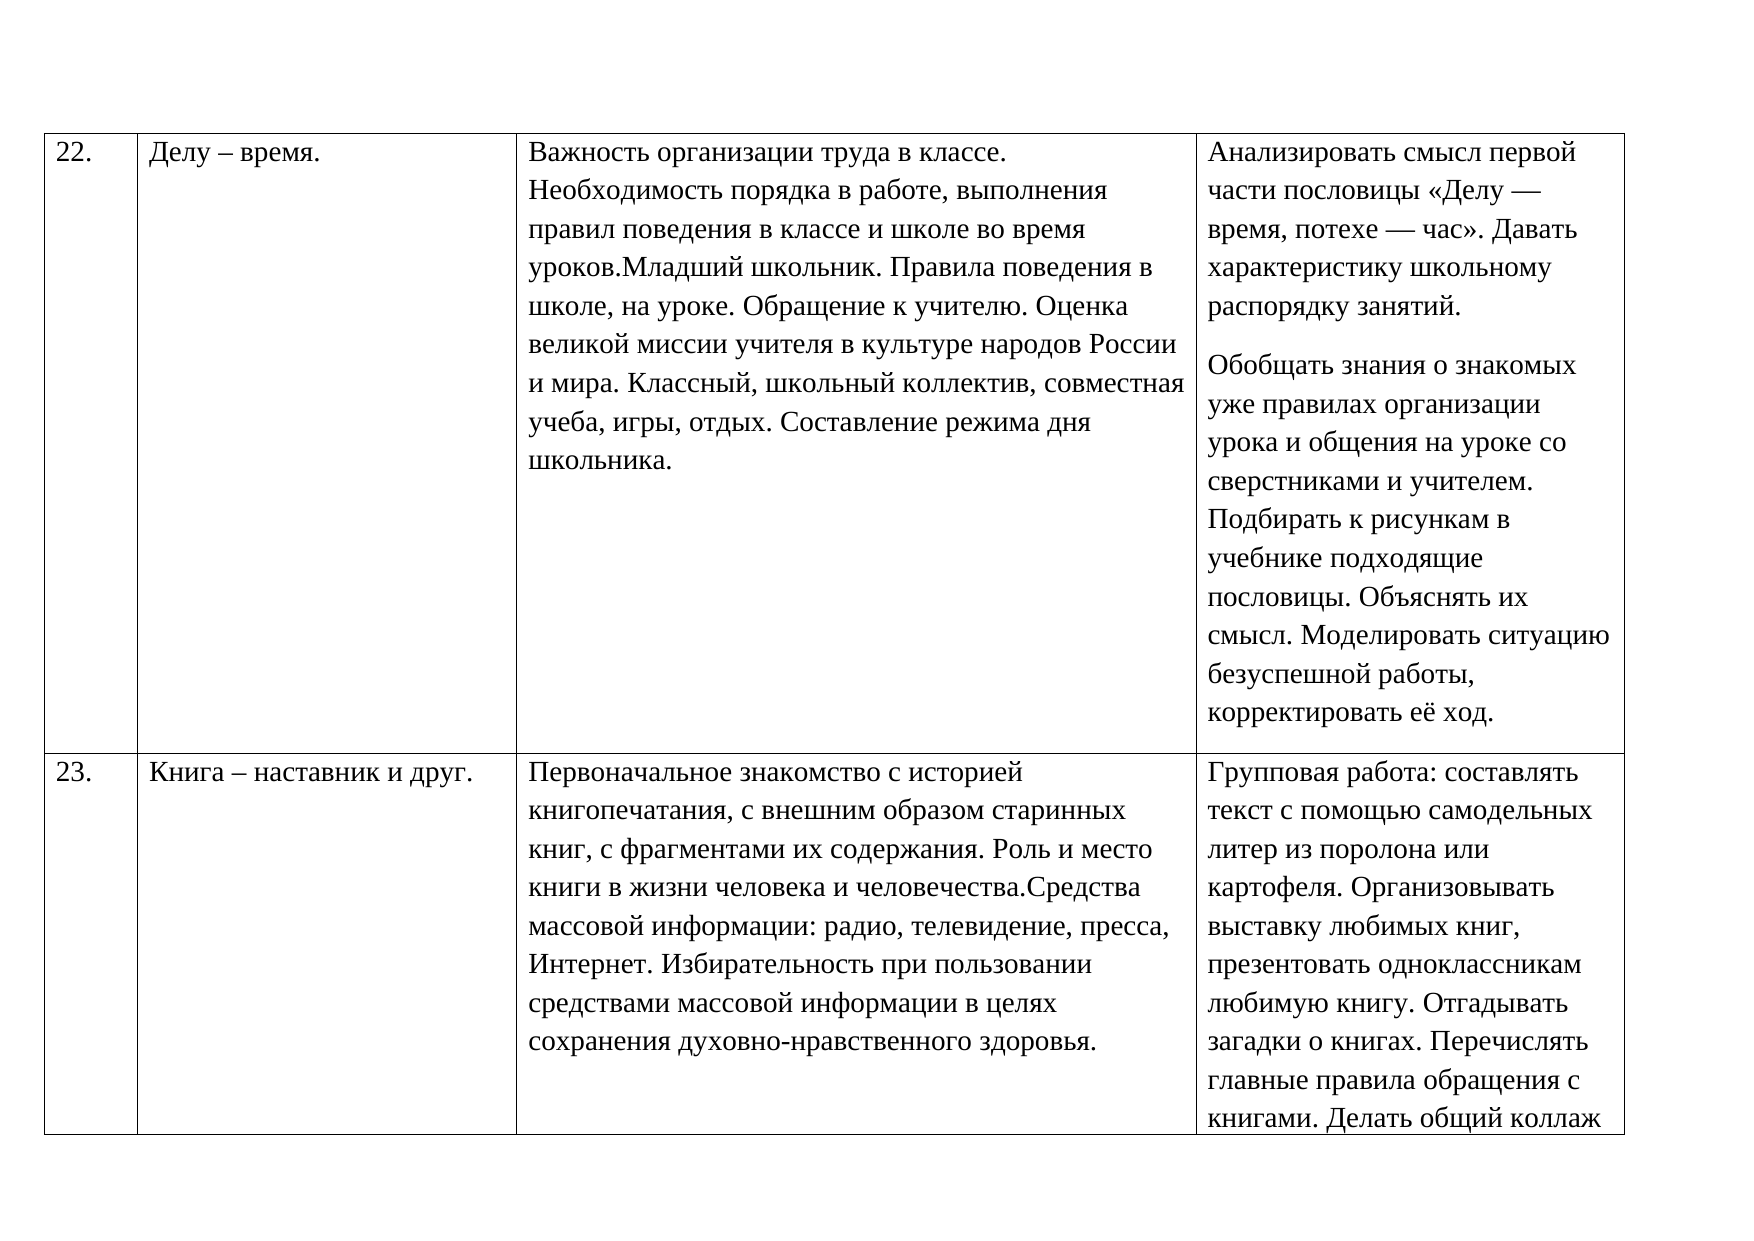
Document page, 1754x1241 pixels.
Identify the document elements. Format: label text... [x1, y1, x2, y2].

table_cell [1197, 754, 1624, 1134]
table_cell Важность организации труда в классе. Необходимость порядка в работе, выполнения правил поведения в классе и школе во время уроков.Младший школьник. Правила поведения в школе, на уроке. Обращение к учителю. Оценка великой миссии учителя в культуре народов России и мира. Классный, школьный коллектив, совместная учеба, игры, отдых. Составление режима дня школьника. [517, 134, 1196, 753]
table_cell 22. [45, 134, 137, 753]
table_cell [138, 754, 516, 1134]
table_cell Анализировать смысл первой части пословицы «Делу — время, потехе — час». Давать характеристику школьному распорядку занятий. Обобщать знания о знакомых уже правилах организации урока и общения на уроке со сверстниками и учителем. Подбирать к рисункам в учебнике подходящие пословицы. Объяснять их смысл. Моделировать ситуацию безуспешной работы, корректировать её ход. [1197, 134, 1624, 753]
table_cell 23. [45, 754, 137, 1134]
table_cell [517, 754, 1196, 1134]
table_cell Делу – время. [138, 134, 516, 753]
